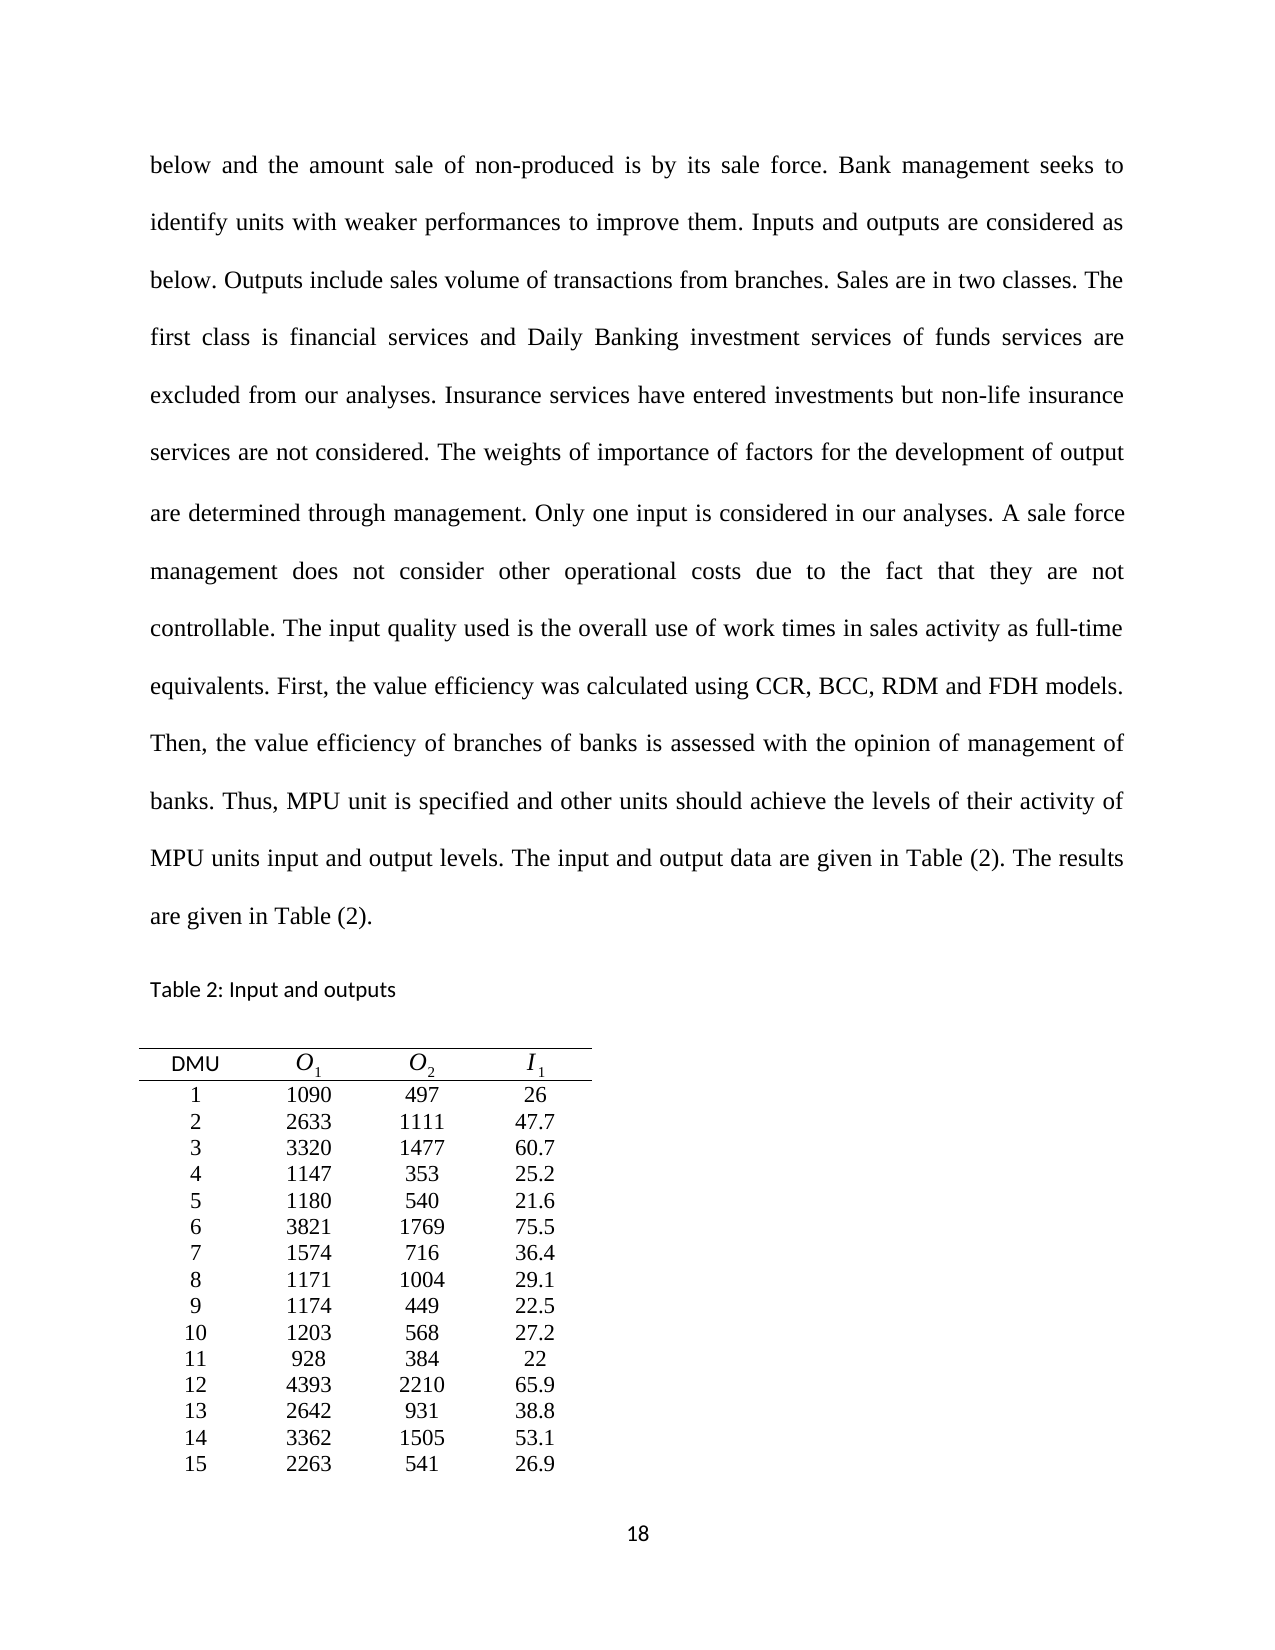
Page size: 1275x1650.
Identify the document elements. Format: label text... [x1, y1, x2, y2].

table_cell 3362 [252, 1424, 365, 1450]
table_cell 29.1 [479, 1266, 592, 1292]
table_cell 1180 [252, 1187, 365, 1213]
table_cell 2263 [252, 1450, 365, 1477]
table_cell 4 [139, 1160, 252, 1187]
table_cell 5 [139, 1187, 252, 1213]
table_cell 716 [365, 1240, 478, 1266]
table_header [365, 1049, 478, 1080]
table_cell 931 [365, 1398, 478, 1424]
table_cell 449 [365, 1292, 478, 1318]
table_cell 1174 [252, 1292, 365, 1318]
table_cell 2 [139, 1108, 252, 1134]
table_cell 26 [479, 1081, 592, 1108]
table_cell 2210 [365, 1371, 478, 1398]
table_cell 3 [139, 1134, 252, 1160]
table_cell 38.8 [479, 1398, 592, 1424]
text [150, 150, 1125, 930]
table_cell 53.1 [479, 1424, 592, 1450]
table_cell 25.2 [479, 1160, 592, 1187]
table_cell 36.4 [479, 1240, 592, 1266]
table_cell 1171 [252, 1266, 365, 1292]
table_cell 1090 [252, 1081, 365, 1108]
table_cell 15 [139, 1450, 252, 1477]
table_cell 1 [139, 1081, 252, 1108]
table_cell 1505 [365, 1424, 478, 1450]
table_cell 2633 [252, 1108, 365, 1134]
table_cell 1574 [252, 1240, 365, 1266]
table_header DMU [139, 1049, 252, 1080]
table_cell 1203 [252, 1319, 365, 1345]
table_cell 12 [139, 1371, 252, 1398]
table_cell 8 [139, 1266, 252, 1292]
table_cell 384 [365, 1345, 478, 1371]
table_cell 9 [139, 1292, 252, 1318]
table_cell 540 [365, 1187, 478, 1213]
table_cell 2642 [252, 1398, 365, 1424]
table_cell 6 [139, 1213, 252, 1239]
table_cell 47.7 [479, 1108, 592, 1134]
table_cell 60.7 [479, 1134, 592, 1160]
table_cell 3821 [252, 1213, 365, 1239]
table_cell 7 [139, 1240, 252, 1266]
table_cell 4393 [252, 1371, 365, 1398]
text Table 2: Input and outputs [150, 975, 1125, 1003]
table_cell 497 [365, 1081, 478, 1108]
table_cell 26.9 [479, 1450, 592, 1477]
table_cell 14 [139, 1424, 252, 1450]
table_cell 541 [365, 1450, 478, 1477]
table_cell 22.5 [479, 1292, 592, 1318]
table_header [252, 1049, 365, 1080]
table_cell 75.5 [479, 1213, 592, 1239]
table_cell 1477 [365, 1134, 478, 1160]
table_cell 65.9 [479, 1371, 592, 1398]
table_cell 1769 [365, 1213, 478, 1239]
table_cell 27.2 [479, 1319, 592, 1345]
table_cell 13 [139, 1398, 252, 1424]
table_cell 568 [365, 1319, 478, 1345]
table_cell 11 [139, 1345, 252, 1371]
table_cell 1147 [252, 1160, 365, 1187]
table_cell 928 [252, 1345, 365, 1371]
table_cell 10 [139, 1319, 252, 1345]
table_cell 22 [479, 1345, 592, 1371]
table_cell 1111 [365, 1108, 478, 1134]
table_cell 353 [365, 1160, 478, 1187]
table_header [479, 1049, 592, 1080]
table_cell 1004 [365, 1266, 478, 1292]
table_cell 21.6 [479, 1187, 592, 1213]
table_cell 3320 [252, 1134, 365, 1160]
